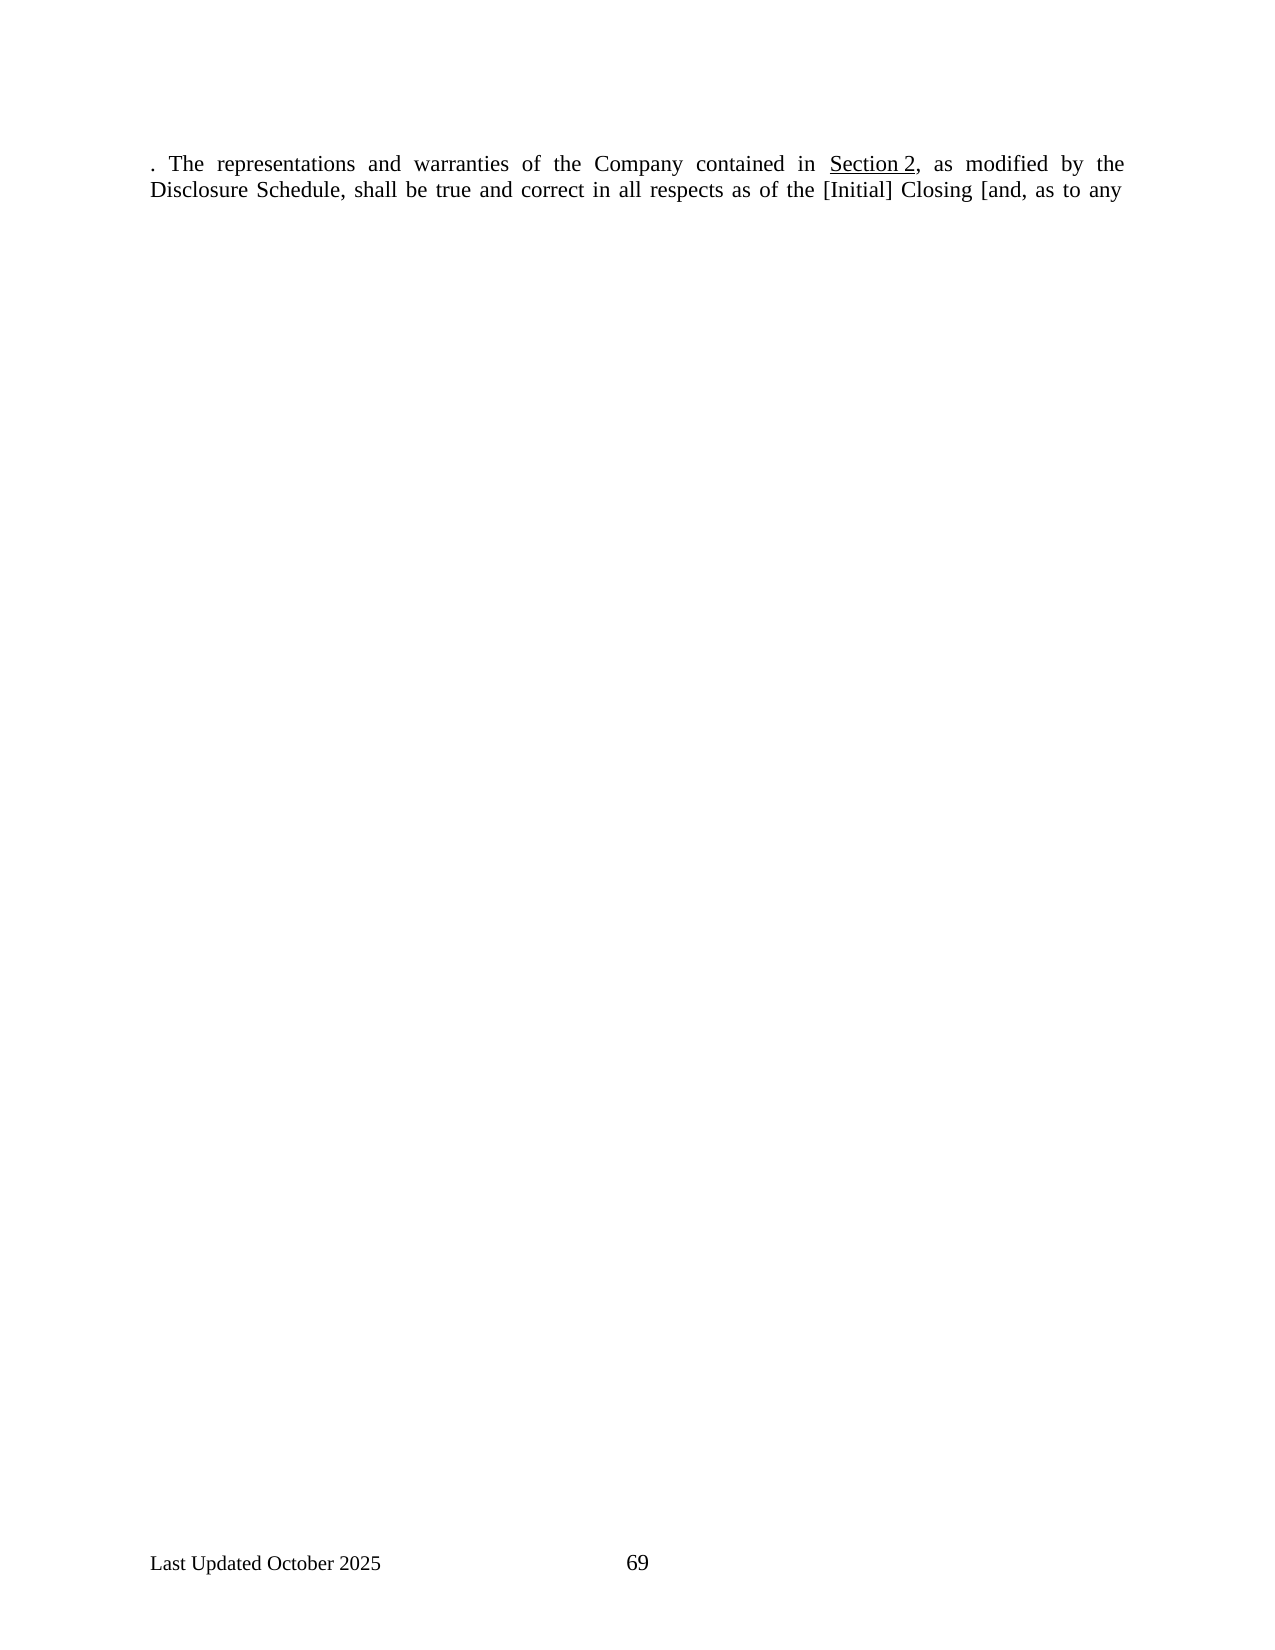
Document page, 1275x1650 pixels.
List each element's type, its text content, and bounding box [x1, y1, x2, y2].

subtitle . The representations and warranties of the Company contained in Section 2, as modified by the Disclosure Schedule, shall be true and correct in all respects as of the [Initial] Closing [and, as to any subsequent Closing, in all material respects as of such subsequent Closing]. [150, 150, 1125, 203]
